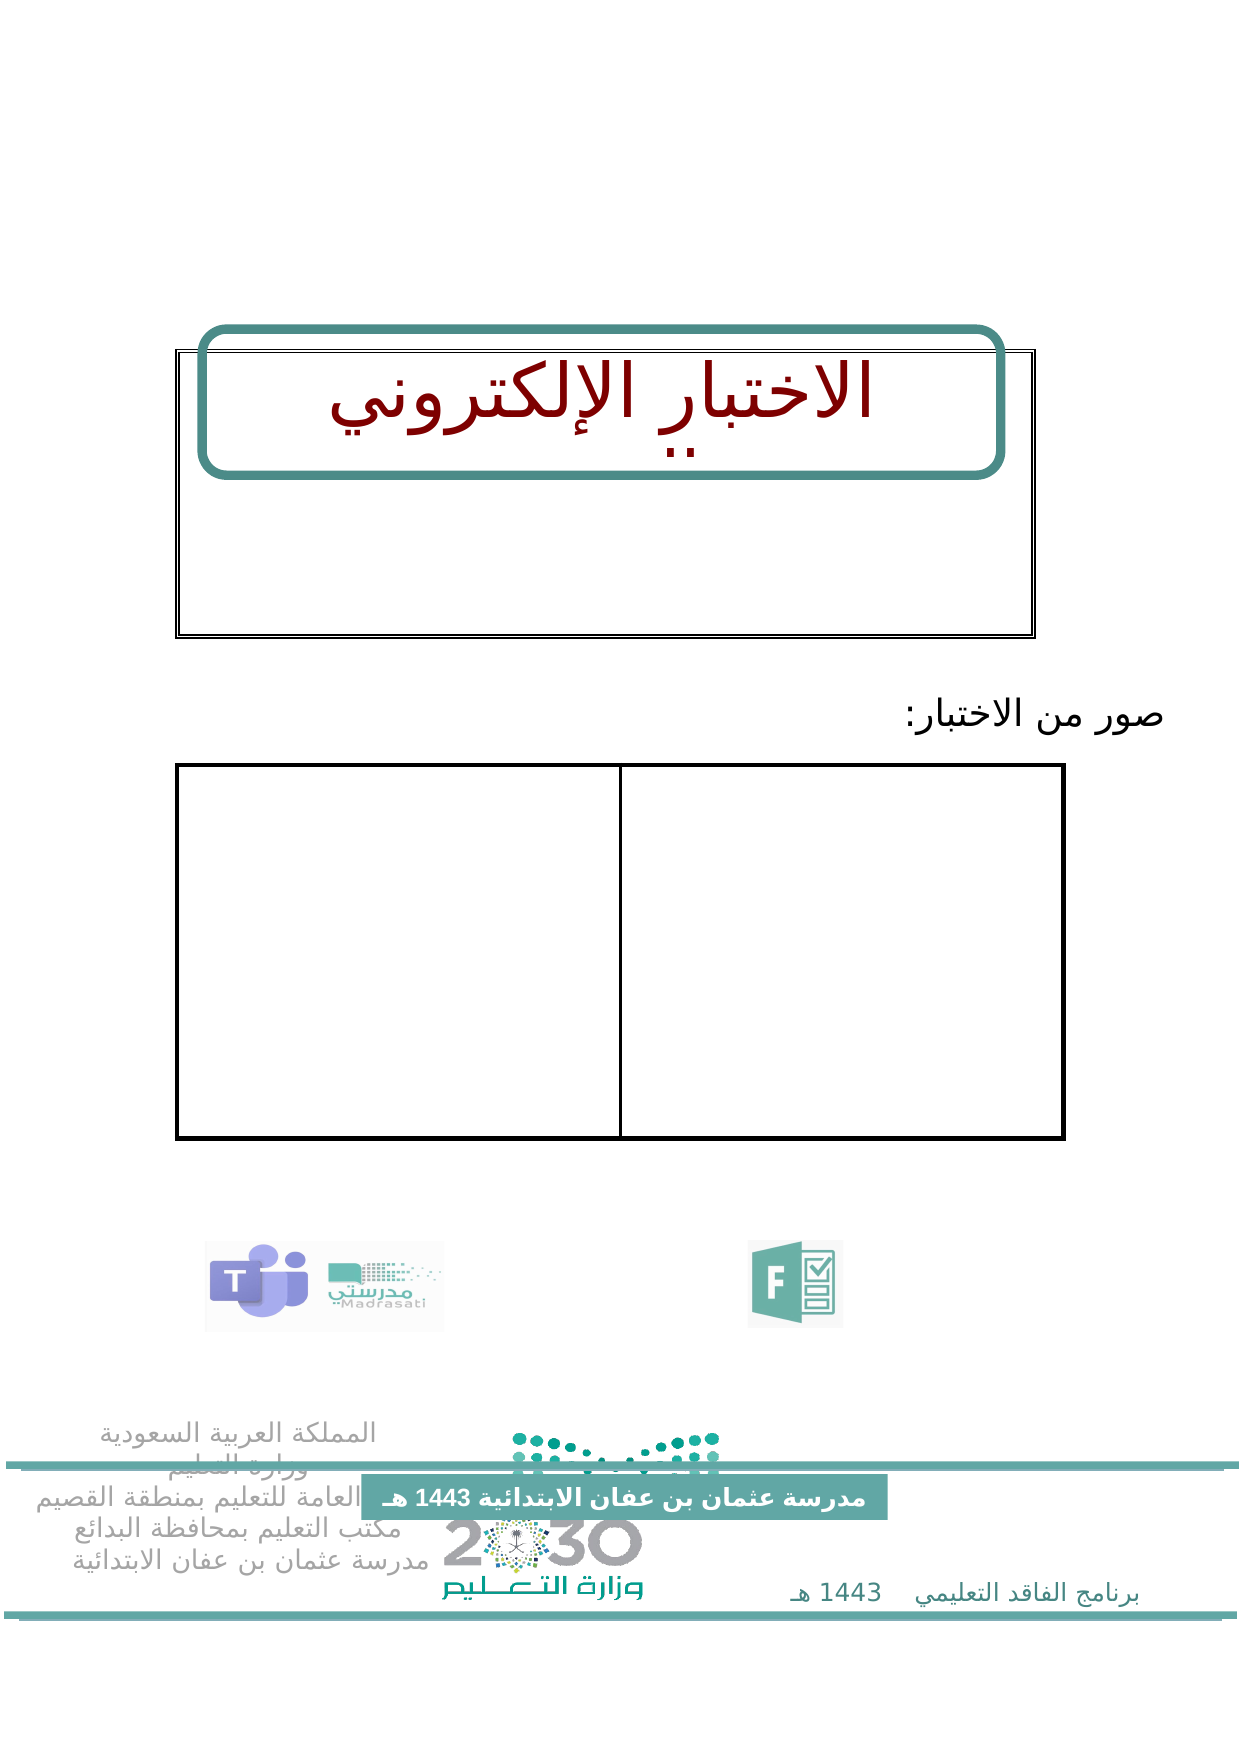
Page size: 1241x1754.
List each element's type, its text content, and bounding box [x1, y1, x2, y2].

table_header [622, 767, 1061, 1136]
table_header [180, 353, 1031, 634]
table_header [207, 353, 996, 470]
picture [433, 1426, 726, 1461]
picture [747, 1240, 844, 1328]
picture [433, 1520, 726, 1606]
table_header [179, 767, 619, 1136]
picture [204, 1241, 445, 1332]
text صور من الاختبار: [75, 692, 1165, 735]
